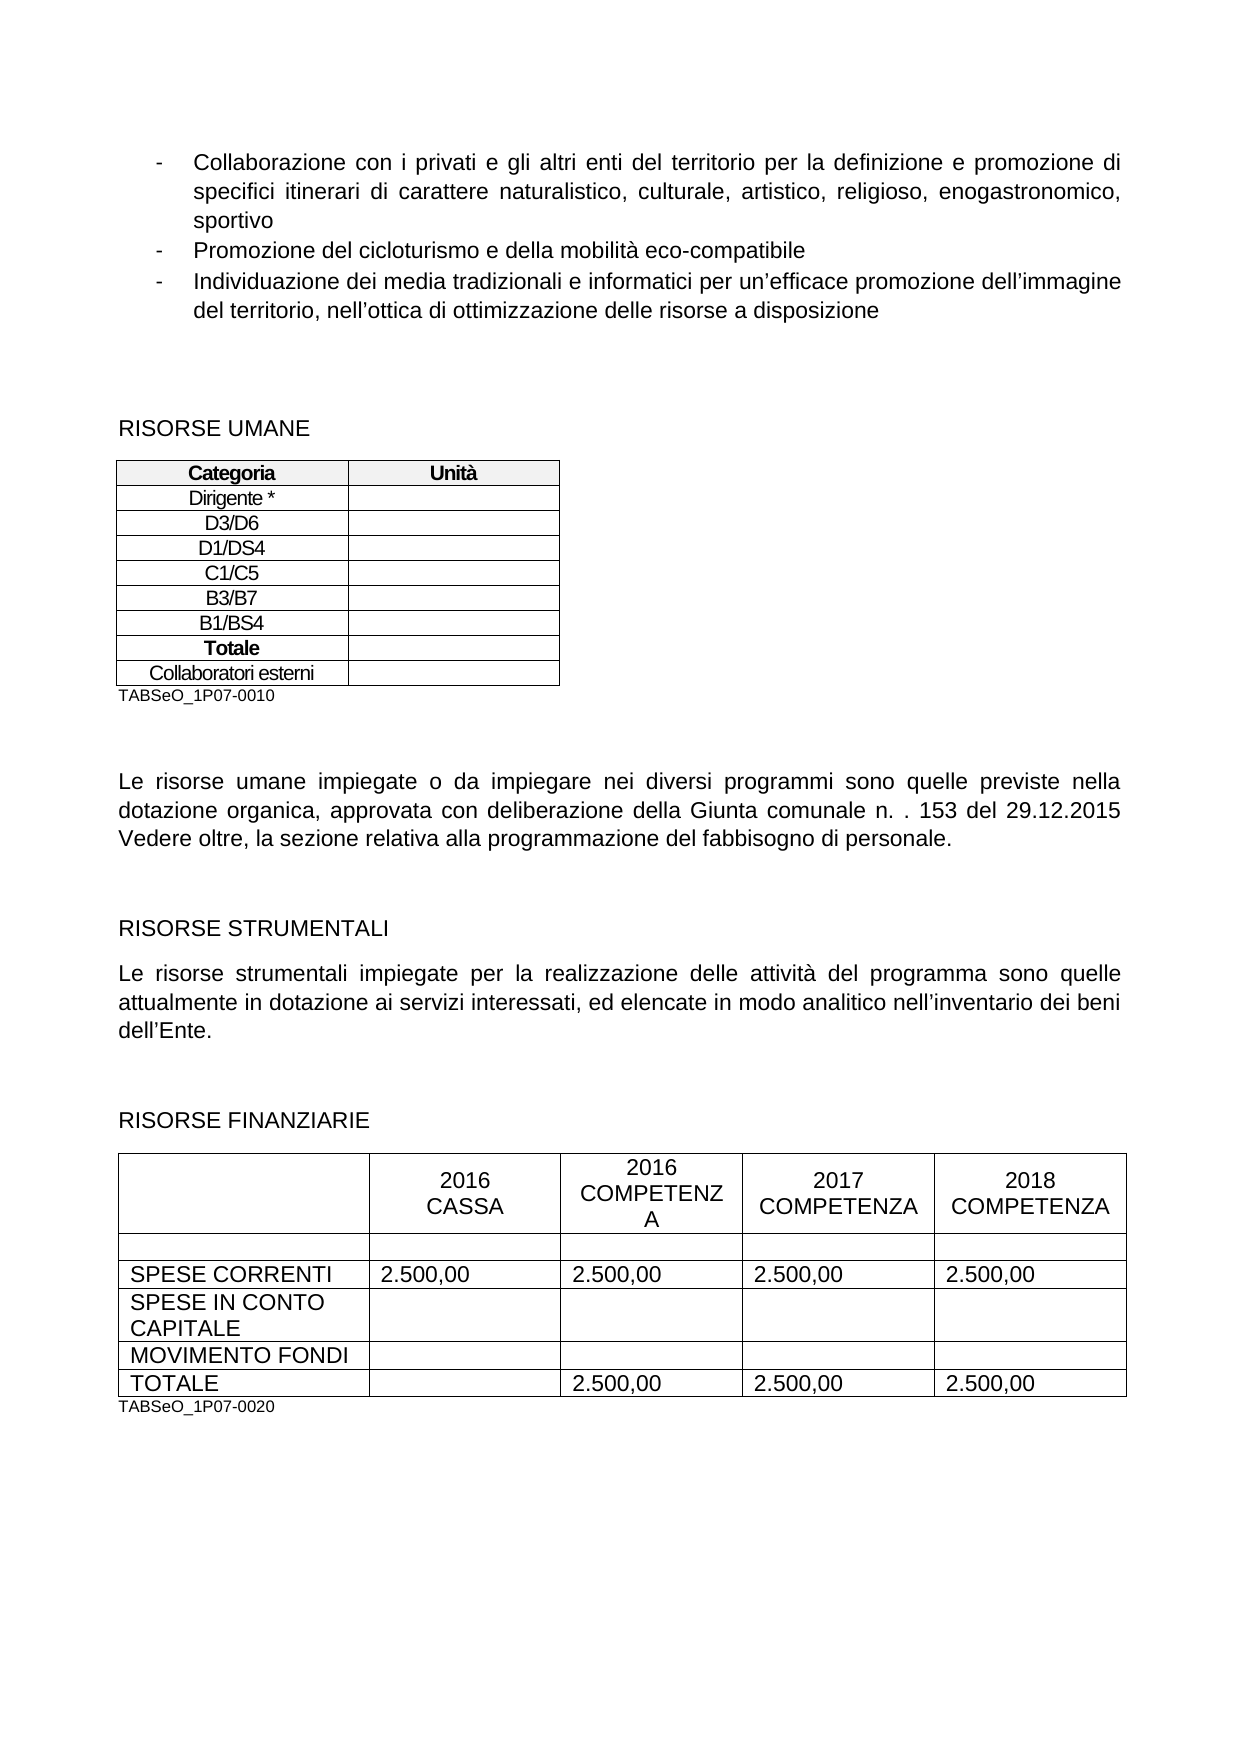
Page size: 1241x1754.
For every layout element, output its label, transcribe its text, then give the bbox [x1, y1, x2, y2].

table_cell 2.500,00 [935, 1370, 1126, 1396]
table_header Categoria [117, 461, 348, 485]
table_cell 2.500,00 [370, 1261, 560, 1287]
text TABSeO_1P07-0020 [118, 1397, 1122, 1416]
table_cell [349, 486, 559, 510]
text Le risorse strumentali impiegate per la realizzazione delle attività del programma sono quelle attualmente in dotazione ai servizi interessati, ed elencate in modo analitico nell’inventario dei beni dell’Ente. [118, 960, 1122, 1044]
table_cell Totale [117, 636, 348, 660]
text RISORSE UMANE [118, 415, 1122, 441]
table_cell [349, 536, 559, 560]
table_header 2016 COMPETENZA [561, 1154, 742, 1233]
table_cell [743, 1289, 934, 1341]
list Individuazione dei media tradizionali e informatici per un’efficace promozione dell’immagine del territorio, nell’ottica di ottimizzazione delle risorse a disposizione [156, 267, 1122, 324]
list Collaborazione con i privati e gli altri enti del territorio per la definizione e promozione di specifici itinerari di carattere naturalistico, culturale, artistico, religioso, enogastronomico, sportivo [156, 148, 1122, 233]
table_cell 2.500,00 [561, 1261, 742, 1287]
table_cell [349, 636, 559, 660]
table_cell [370, 1342, 560, 1369]
table_cell [561, 1234, 742, 1260]
text Le risorse umane impiegate o da impiegare nei diversi programmi sono quelle previste nella dotazione organica, approvata con deliberazione della Giunta comunale n. . 153 del 29.12.2015 Vedere oltre, la sezione relativa alla programmazione del fabbisogno di personale. [118, 768, 1122, 851]
table_cell SPESE CORRENTI [119, 1261, 369, 1287]
table_cell [935, 1234, 1126, 1260]
text RISORSE STRUMENTALI [118, 915, 1122, 942]
table_cell [370, 1370, 560, 1396]
text RISORSE FINANZIARIE [118, 1107, 1122, 1134]
table_cell Collaboratori esterni [117, 661, 348, 685]
table_cell [349, 561, 559, 585]
table_cell 2.500,00 [935, 1261, 1126, 1287]
table_cell MOVIMENTO FONDI [119, 1342, 369, 1369]
table_cell B3/B7 [117, 586, 348, 610]
table_cell [743, 1342, 934, 1369]
table_cell TOTALE [119, 1370, 369, 1396]
table_cell 2.500,00 [743, 1261, 934, 1287]
table_cell [370, 1234, 560, 1260]
table_cell 2.500,00 [561, 1370, 742, 1396]
table_cell SPESE IN CONTO CAPITALE [119, 1289, 369, 1341]
table_cell [935, 1289, 1126, 1341]
table_cell D3/D6 [117, 511, 348, 535]
table_cell [561, 1289, 742, 1341]
table_header 2016 CASSA [370, 1154, 560, 1233]
table_cell [349, 586, 559, 610]
table_cell C1/C5 [117, 561, 348, 585]
table_cell Dirigente * [117, 486, 348, 510]
table_cell [743, 1234, 934, 1260]
table_cell [349, 511, 559, 535]
table_header 2017 COMPETENZA [743, 1154, 934, 1233]
table_cell B1/BS4 [117, 611, 348, 635]
table_cell [561, 1342, 742, 1369]
list Promozione del cicloturismo e della mobilità eco-compatibile [156, 236, 1122, 264]
table_cell 2.500,00 [743, 1370, 934, 1396]
table_header [119, 1154, 369, 1233]
table_cell [349, 611, 559, 635]
table_cell [370, 1289, 560, 1341]
table_header Unità [349, 461, 559, 485]
text TABSeO_1P07-0010 [118, 686, 1122, 705]
table_header 2018 COMPETENZA [935, 1154, 1126, 1233]
table_cell D1/DS4 [117, 536, 348, 560]
table_cell [935, 1342, 1126, 1369]
table_cell [349, 661, 559, 685]
table_cell [119, 1234, 369, 1260]
